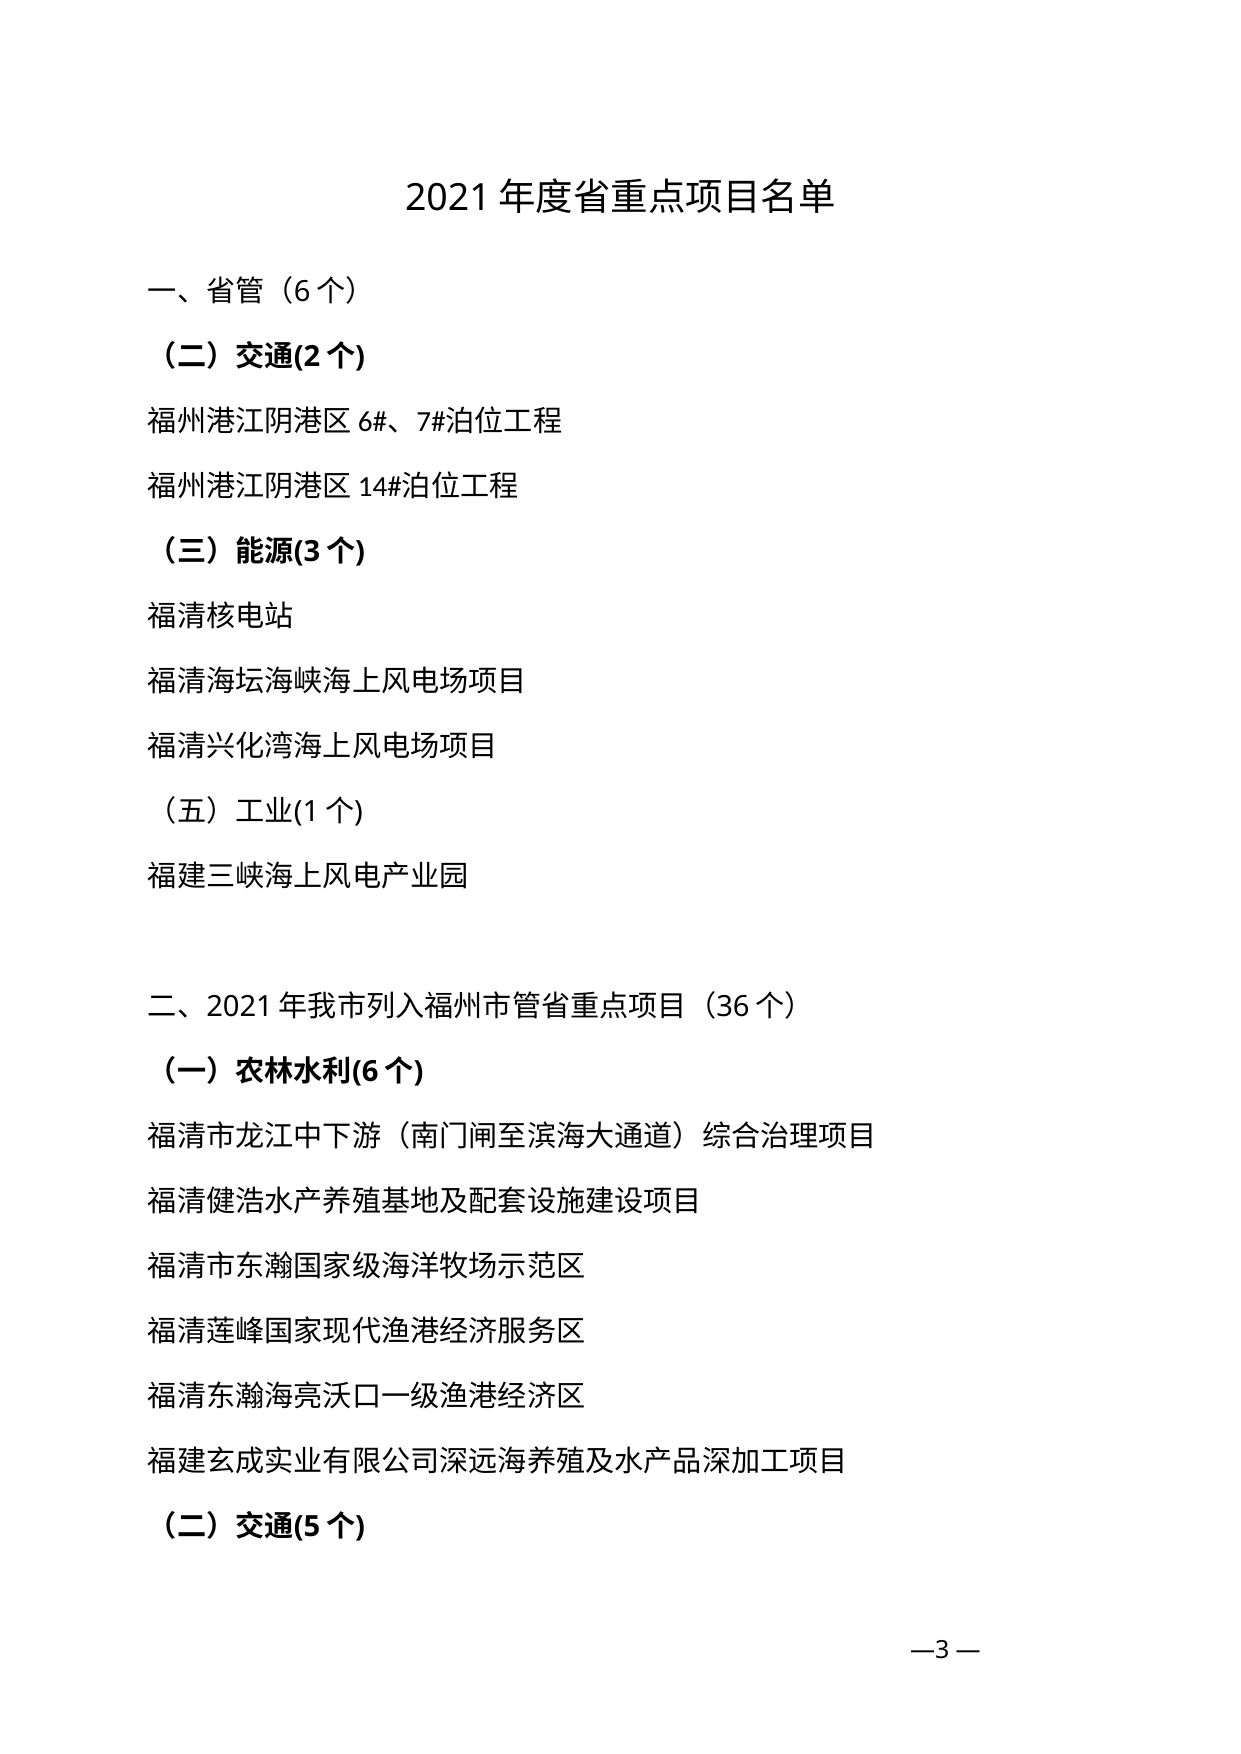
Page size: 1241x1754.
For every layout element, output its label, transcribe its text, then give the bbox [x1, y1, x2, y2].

text （三）能源(3个) [148, 516, 1093, 581]
text 二、2021年我市列入福州市管省重点项目（36个） [148, 971, 1093, 1036]
text 福建玄成实业有限公司深远海养殖及水产品深加工项目 [148, 1426, 1093, 1491]
text 福州港江阴港区6#、7#泊位工程 [148, 386, 1093, 451]
text 福清市东瀚国家级海洋牧场示范区 [148, 1231, 1093, 1296]
text 2021年度省重点项目名单 [148, 162, 1093, 227]
text 福清市龙江中下游（南门闸至滨海大通道）综合治理项目 [148, 1101, 1093, 1166]
text 福清兴化湾海上风电场项目 [148, 711, 1093, 776]
text （一）农林水利(6个) [148, 1036, 1093, 1101]
text （二）交通(5个) [148, 1491, 1093, 1556]
text （二）交通(2个) [148, 321, 1093, 386]
text 福州港江阴港区14#泊位工程 [148, 451, 1093, 516]
text （五）工业(1个) [148, 776, 1093, 841]
text 福清海坛海峡海上风电场项目 [148, 646, 1093, 711]
text 福清核电站 [148, 581, 1093, 646]
text 福清莲峰国家现代渔港经济服务区 [148, 1296, 1093, 1361]
text 福建三峡海上风电产业园 [148, 841, 1093, 906]
text 福清东瀚海亮沃口一级渔港经济区 [148, 1361, 1093, 1426]
text 一、省管（6个） [148, 256, 1093, 321]
text 福清健浩水产养殖基地及配套设施建设项目 [148, 1166, 1093, 1231]
